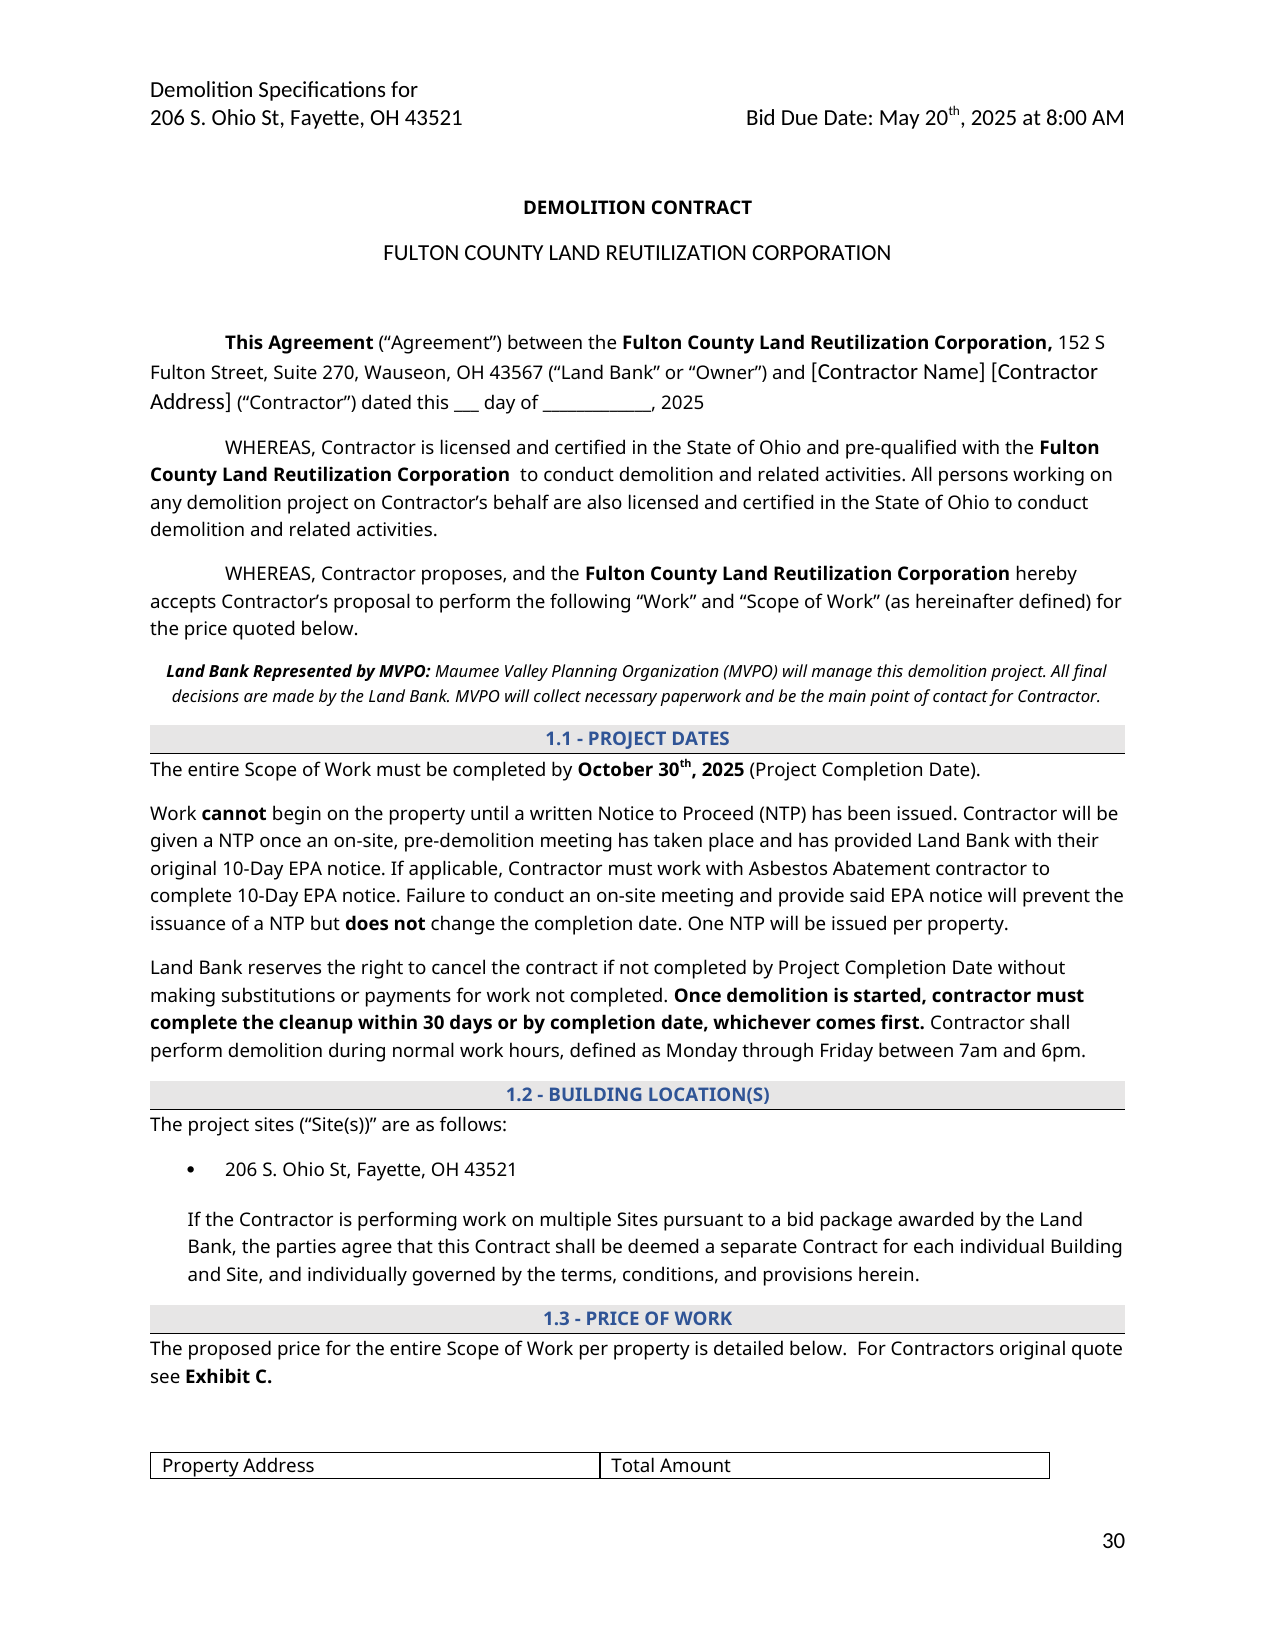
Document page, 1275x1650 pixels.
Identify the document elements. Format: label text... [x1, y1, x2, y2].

text DEMOLITION CONTRACT [150, 194, 1125, 220]
table_header Total Amount [601, 1453, 1049, 1478]
text The entire Scope of Work must be completed by October 30th, 2025 (Project Completion Date). [150, 756, 1125, 782]
text Land Bank Represented by MVPO: Maumee Valley Planning Organization (MVPO) will manage this demolition project. All final decisions are made by the Land Bank. MVPO will collect necessary paperwork and be the main point of contact for Contractor. [150, 660, 1125, 707]
subtitle 1.1 - PROJECT DATES [150, 725, 1125, 753]
text The project sites (“Site(s))” are as follows: [150, 1112, 1125, 1137]
text This Agreement (“Agreement”) between the , (“Land Bank” or “Owner”) and (“Contractor”) dated this ___ day of _____________, 20 [150, 329, 1125, 415]
text WHEREAS, Contractor proposes, and the hereby accepts Contractor’s proposal to perform the following “Work” and “Scope of Work” (as hereinafter defined) for the price quoted below. [150, 561, 1125, 641]
text If the Contractor is performing work on multiple Sites pursuant to a bid package awarded by the Land Bank, the parties agree that this Contract shall be deemed a separate Contract for each individual Building and Site, and individually governed by the terms, conditions, and provisions herein. [187, 1206, 1125, 1286]
text The proposed price for the entire Scope of Work per property is detailed below. For Contractors original quote see Exhibit C. [150, 1336, 1125, 1389]
list 206 S. Ohio St, Fayette, OH 43521 [187, 1156, 1125, 1181]
text Land Bank reserves the right to cancel the contract if not completed by Project Completion Date without making substitutions or payments for work not completed. Once demolition is started, contractor must complete the cleanup within 30 days or by completion date, whichever comes first. Contractor shall perform demolition during normal work hours, defined as Monday through Friday between 7am and 6pm. [150, 954, 1125, 1062]
table_header Property Address [151, 1453, 599, 1478]
text WHEREAS, Contractor is licensed and certified in the State of Ohio and pre-qualified with the to conduct demolition and related activities. All persons working on any demolition project on Contractor’s behalf are also licensed and certified in the State of Ohio to conduct demolition and related activities. [150, 434, 1125, 542]
subtitle 1.2 - BUILDING LOCATION(S) [150, 1081, 1125, 1109]
subtitle 1.3 - PRICE OF WORK [150, 1305, 1125, 1333]
text Work cannot begin on the property until a written Notice to Proceed (NTP) has been issued. Contractor will be given a NTP once an on-site, pre-demolition meeting has taken place and has provided Land Bank with their original 10-Day EPA notice. If applicable, Contractor must work with Asbestos Abatement contractor to complete 10-Day EPA notice. Failure to conduct an on-site meeting and provide said EPA notice will prevent the issuance of a NTP but does not change the completion date. One NTP will be issued per property. [150, 800, 1125, 936]
